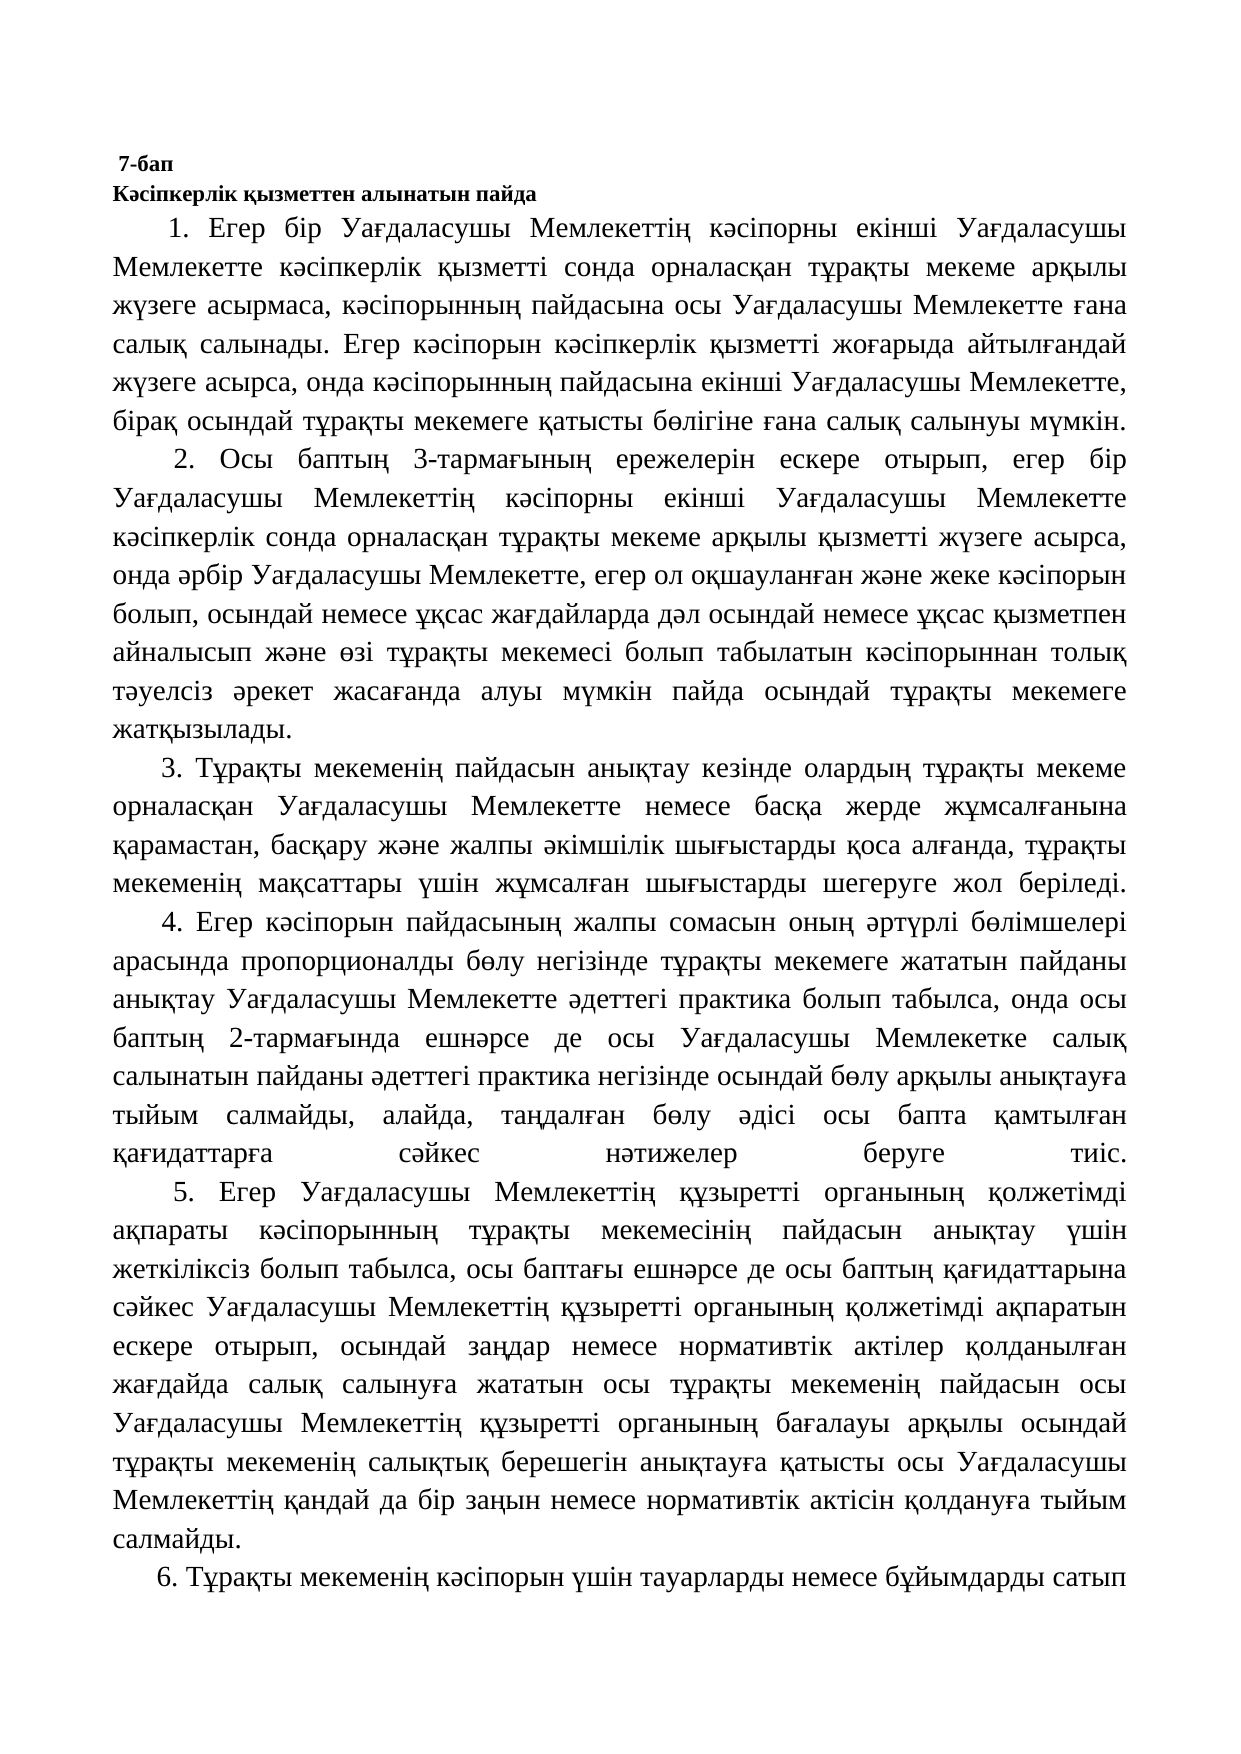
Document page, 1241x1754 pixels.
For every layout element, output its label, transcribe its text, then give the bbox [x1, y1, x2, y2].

text 7-бап Кәсіпкерлік қызметтен алынатын пайда [112, 150, 1128, 207]
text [112, 210, 1128, 1593]
